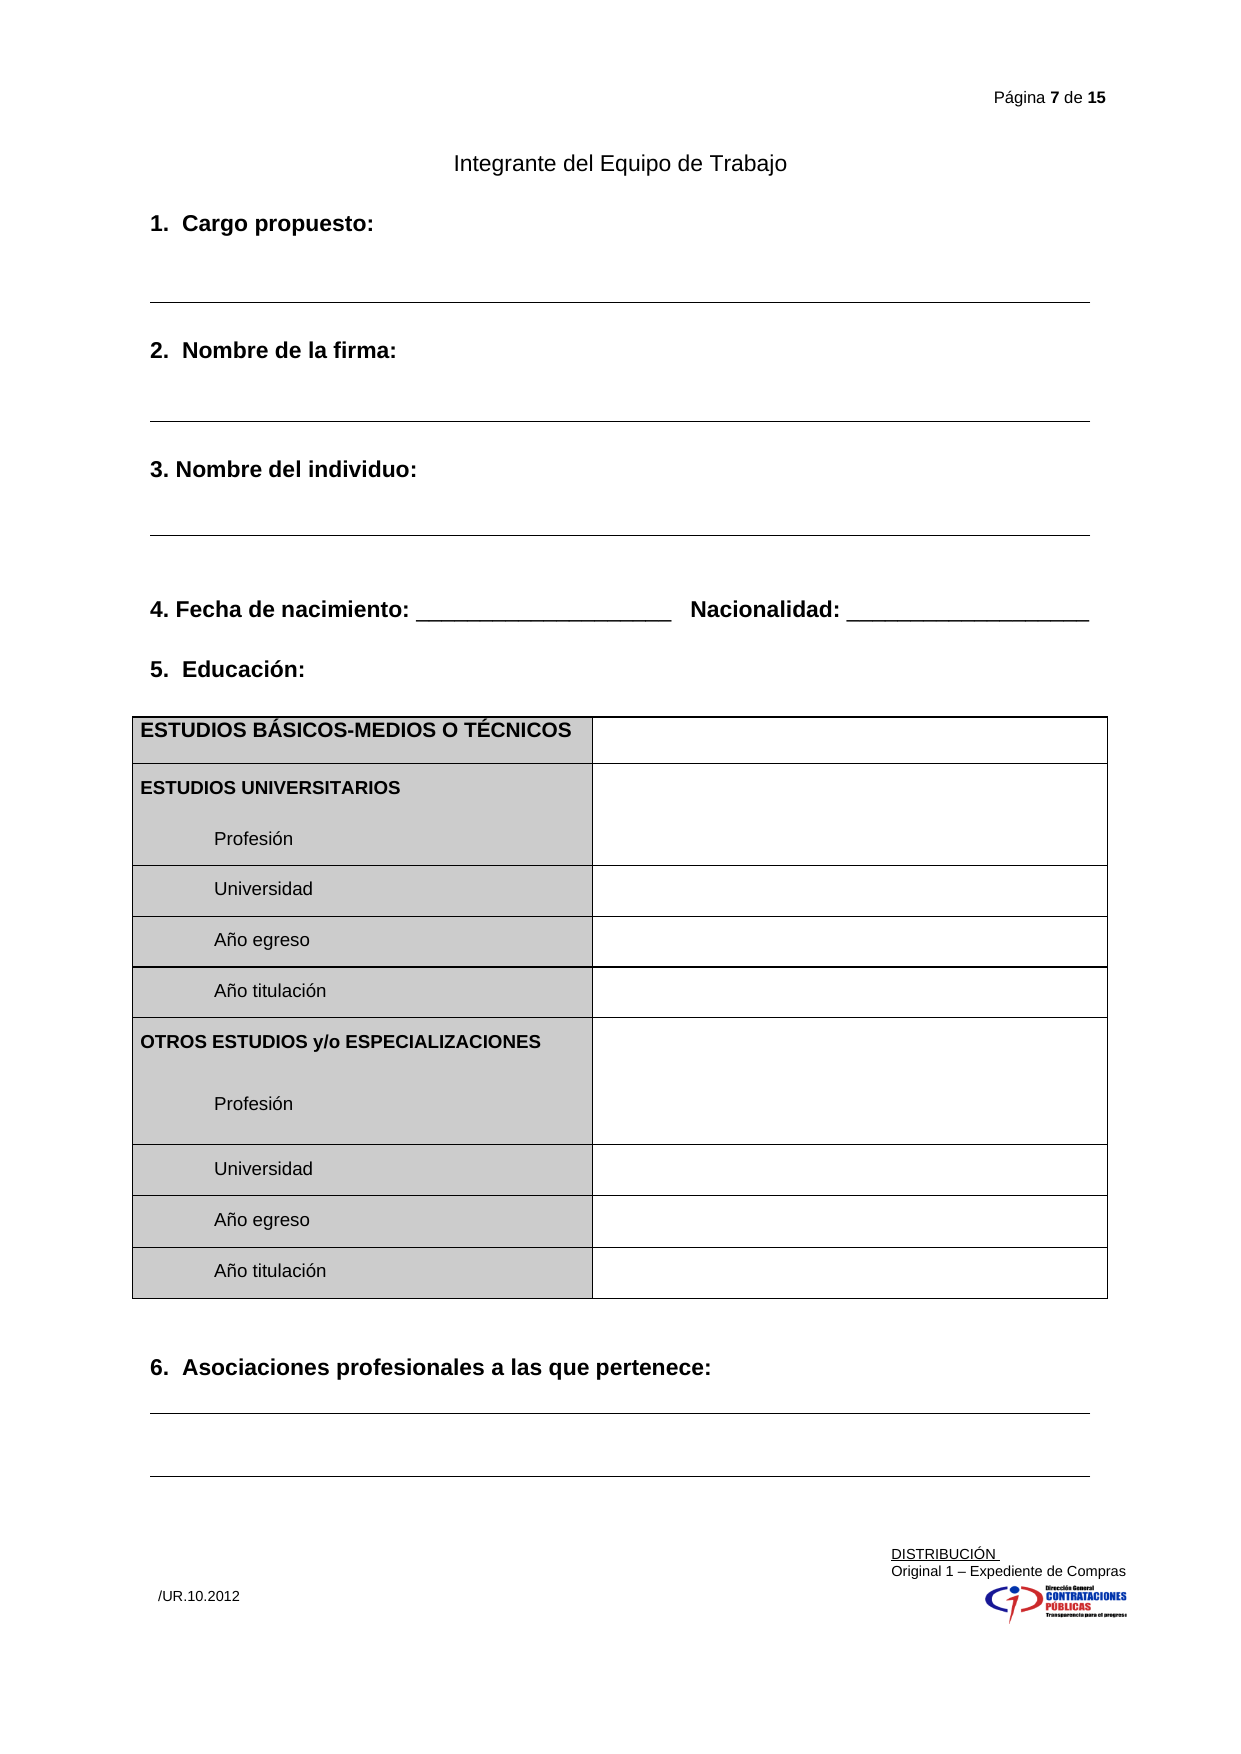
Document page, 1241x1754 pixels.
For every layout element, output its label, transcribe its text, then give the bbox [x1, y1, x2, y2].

table_cell Profesión [133, 814, 592, 865]
table_cell [593, 1018, 1107, 1144]
table_cell Año titulación [133, 968, 592, 1017]
text Integrante del Equipo de Trabajo [150, 150, 1090, 176]
table_cell [593, 917, 1107, 966]
table_cell OTROS ESTUDIOS y/o ESPECIALIZACIONES Profesión [133, 1018, 592, 1144]
table_cell Año titulación [133, 1248, 592, 1298]
text 1. Cargo propuesto: [150, 210, 1090, 237]
text 5. Educación: [150, 656, 1090, 682]
text 4. Fecha de nacimiento: ____________________ Nacionalidad: ___________________ [150, 596, 1090, 622]
table_cell Año egreso [133, 1196, 592, 1247]
table_cell [593, 866, 1107, 916]
text 6. Asociaciones profesionales a las que pertenece: [150, 1354, 1090, 1380]
text 2. Nombre de la firma: [150, 337, 1090, 363]
table_cell [593, 1196, 1107, 1247]
table_header [593, 718, 1107, 763]
table_cell Universidad [133, 1145, 592, 1195]
table_cell [593, 968, 1107, 1017]
picture [985, 1585, 1127, 1624]
table_cell ESTUDIOS UNIVERSITARIOS [133, 764, 592, 814]
table_cell [593, 764, 1107, 865]
table_cell [593, 1248, 1107, 1298]
table_cell Año egreso [133, 917, 592, 966]
text 3. Nombre del individuo: [150, 456, 1090, 482]
table_header ESTUDIOS BÁSICOS-MEDIOS O TÉCNICOS [133, 718, 592, 763]
table_cell Universidad [133, 866, 592, 916]
table_cell [593, 1145, 1107, 1195]
